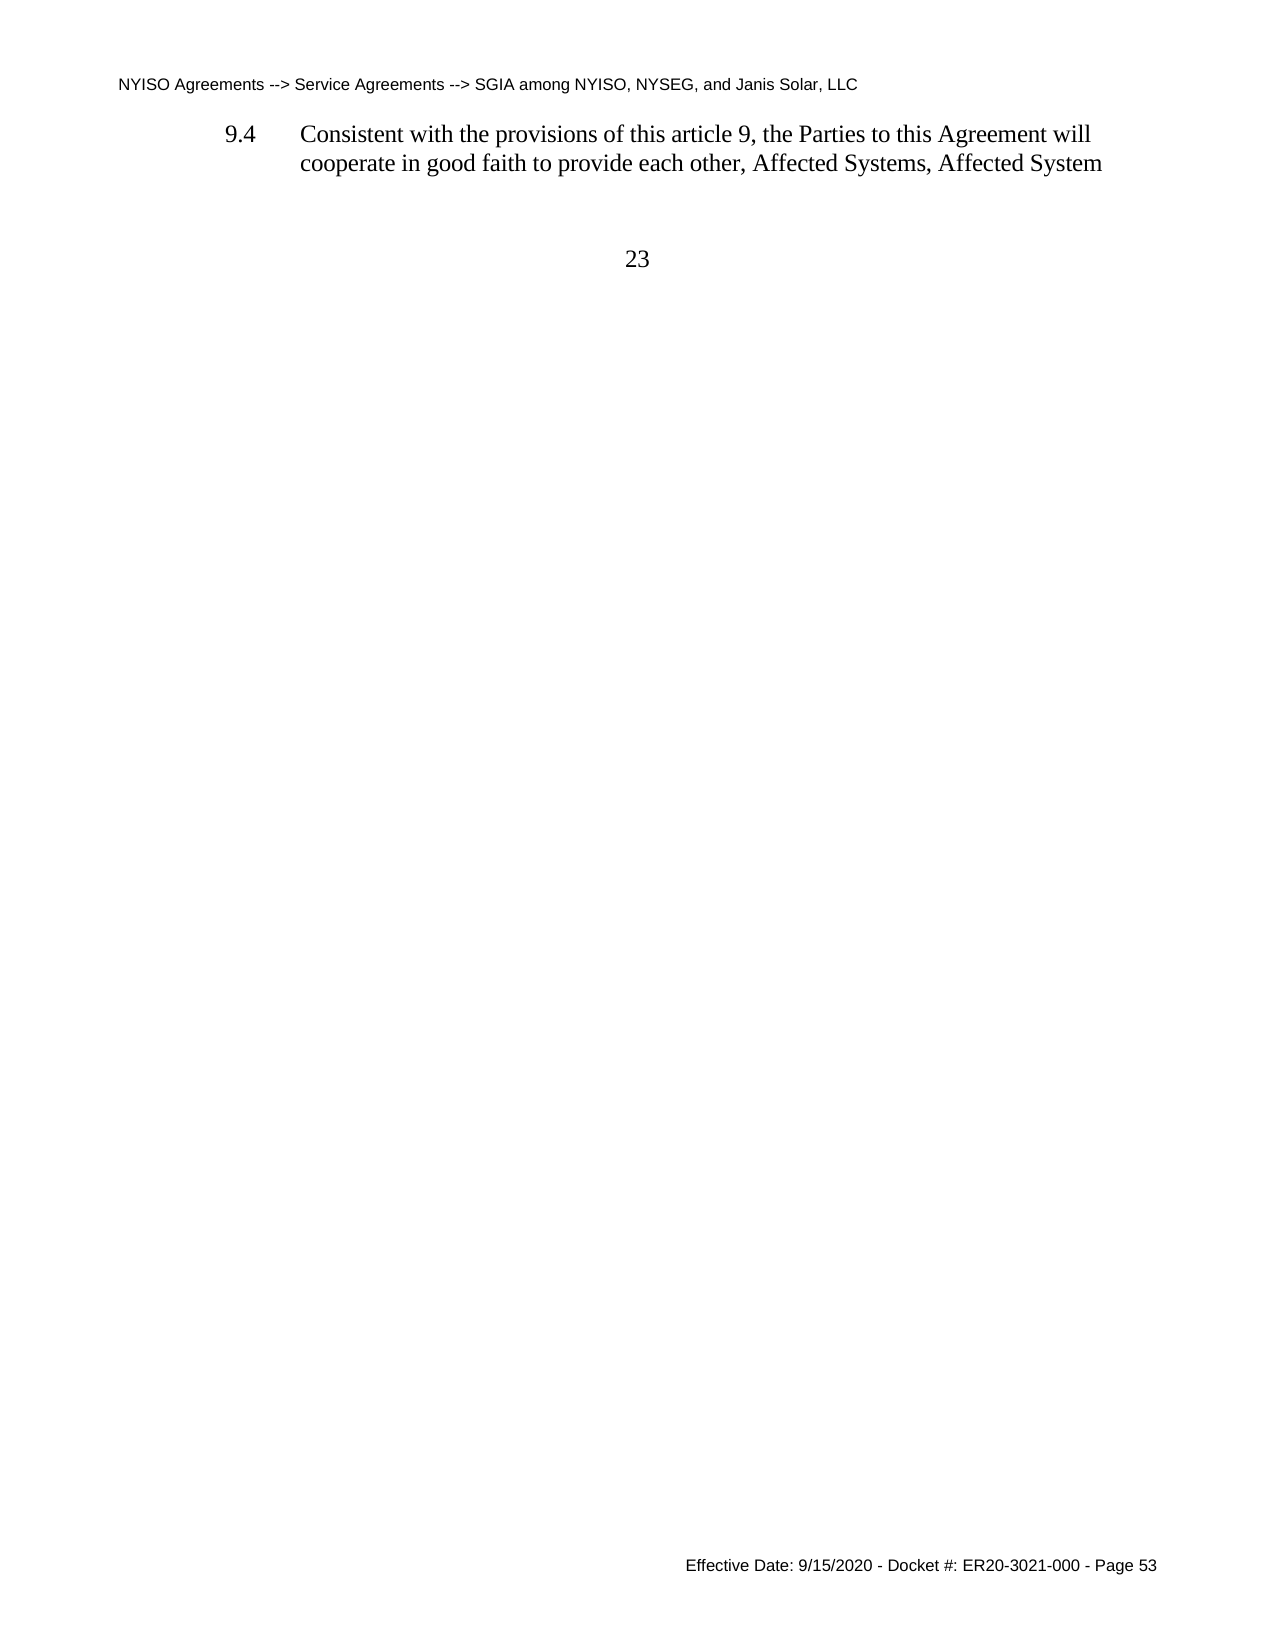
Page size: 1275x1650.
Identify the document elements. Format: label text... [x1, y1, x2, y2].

text cooperate in good faith to provide each other, Affected Systems, Affected System [300, 148, 1275, 177]
text 9.4 Consistent with the provisions of this article 9, the Parties to this Agreement will [225, 119, 1275, 148]
text 23 [625, 244, 1275, 273]
